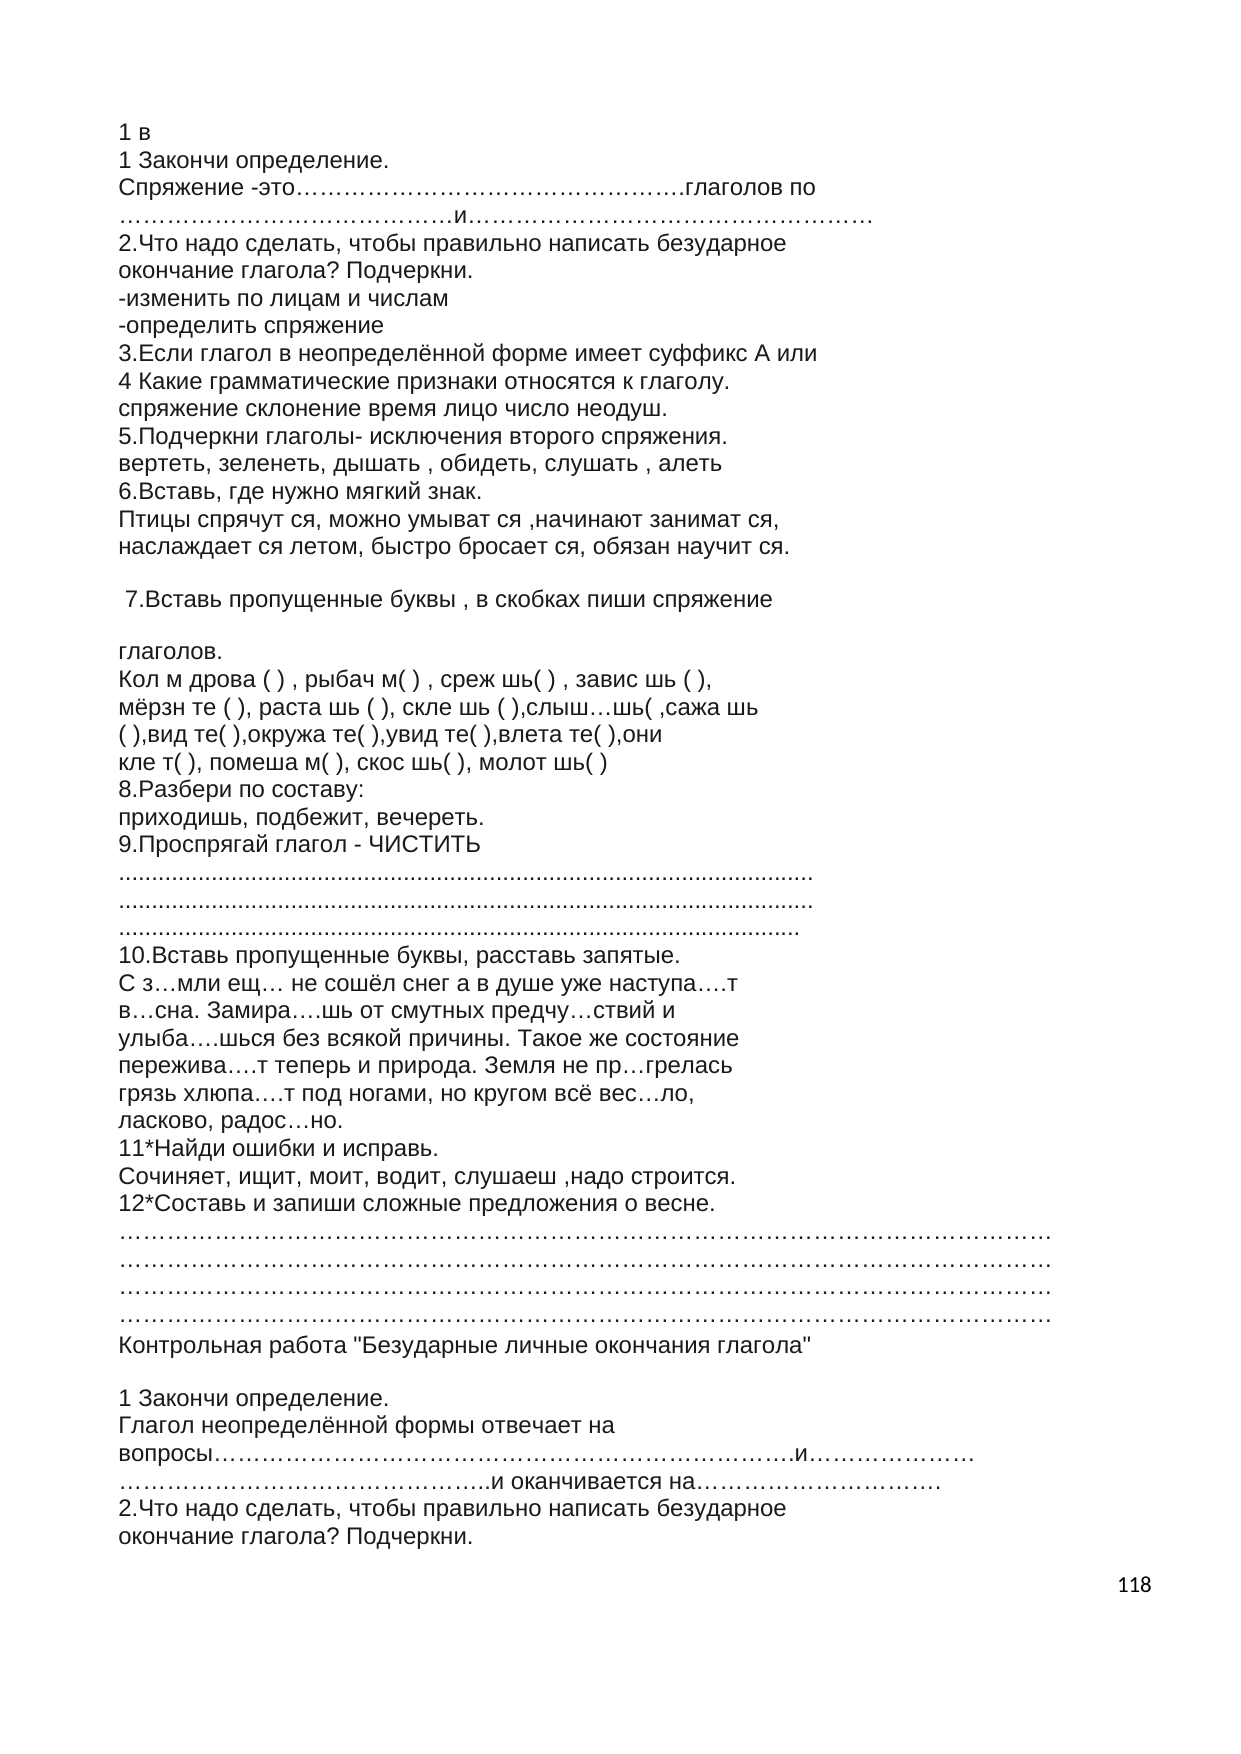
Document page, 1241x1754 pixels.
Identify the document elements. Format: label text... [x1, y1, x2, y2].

text -определить спряжение [118, 311, 1152, 339]
text ……………………………………………………………………………………………………… [118, 1244, 1152, 1272]
text 1 в [118, 118, 1152, 146]
text вертеть, зеленеть, дышать , обидеть, слушать , алеть [118, 449, 1152, 477]
text глаголов. [118, 637, 1152, 665]
text 12*Составь и запиши сложные предложения о весне. [118, 1189, 1152, 1217]
text спряжение склонение время лицо число неодуш. [118, 394, 1152, 422]
text приходишь, подбежит, вечереть. [118, 803, 1152, 830]
text 2.Что надо сделать, чтобы правильно написать безударное [118, 1494, 1152, 1522]
text -изменить по лицам и числам [118, 284, 1152, 311]
text С з…мли ещ… не сошёл снег а в душе уже наступа….т [118, 968, 1152, 996]
text 2.Что надо сделать, чтобы правильно написать безударное [118, 228, 1152, 256]
text 6.Вставь, где нужно мягкий знак. [118, 477, 1152, 504]
text ......................................................................................................... [118, 858, 1152, 886]
text грязь хлюпа….т под ногами, но кругом всё вес…ло, [118, 1079, 1152, 1106]
text ( ),вид те( ),окружа те( ),увид те( ),влета те( ),они [118, 720, 1152, 748]
text ласково, радос…но. [118, 1106, 1152, 1134]
text ……………………………………………………………………………………………………… [118, 1272, 1152, 1300]
text Глагол неопределённой формы отвечает на [118, 1411, 1152, 1439]
text 10.Вставь пропущенные буквы, расставь запятые. [118, 941, 1152, 968]
text 7.Вставь пропущенные буквы , в скобках пиши спряжение [118, 585, 1152, 612]
text 11*Найди ошибки и исправь. [118, 1134, 1152, 1162]
text ………………………………………..и оканчивается на…………………………. [118, 1467, 1152, 1494]
text 1 Закончи определение. [118, 1384, 1152, 1411]
text 5.Подчеркни глаголы- исключения второго спряжения. [118, 422, 1152, 449]
text ……………………………………………………………………………………………………… [118, 1217, 1152, 1244]
text окончание глагола? Подчеркни. [118, 256, 1152, 284]
text улыба….шься без всякой причины. Такое же состояние [118, 1024, 1152, 1051]
text Спряжение -это………………………………………….глаголов по [118, 173, 1152, 201]
text Птицы спрячут ся, можно умыват ся ,начинают занимат ся, [118, 504, 1152, 532]
text ......................................................................................................... [118, 886, 1152, 913]
text наслаждает ся летом, быстро бросает ся, обязан научит ся. [118, 532, 1152, 560]
text пережива….т теперь и природа. Земля не пр…грелась [118, 1051, 1152, 1079]
text 9.Проспрягай глагол - ЧИСТИТЬ [118, 830, 1152, 858]
text 1 Закончи определение. [118, 146, 1152, 173]
text Сочиняет, ищит, моит, водит, слушаеш ,надо строится. [118, 1162, 1152, 1189]
text Кол м дрова ( ) , рыбач м( ) , среж шь( ) , завис шь ( ), [118, 665, 1152, 692]
text мёрзн те ( ), раста шь ( ), скле шь ( ),слыш…шь( ,сажа шь [118, 692, 1152, 720]
text кле т( ), помеша м( ), скос шь( ), молот шь( ) [118, 748, 1152, 775]
text вопросы……………………………………………………………….и………………… [118, 1439, 1152, 1467]
text 3.Если глагол в неопределённой форме имеет суффикс А или [118, 339, 1152, 367]
text в…сна. Замира….шь от смутных предчу…ствий и [118, 996, 1152, 1024]
text 4 Какие грамматические признаки относятся к глаголу. [118, 367, 1152, 394]
text окончание глагола? Подчеркни. [118, 1522, 1152, 1549]
text ....................................................................................................... [118, 913, 1152, 941]
text ………………………………………………………………………………………………………Контрольная работа "Безударные личные окончания глагола" [118, 1300, 1152, 1359]
text 8.Разбери по составу: [118, 775, 1152, 803]
text ……………………………………и…………………………………………… [118, 201, 1152, 228]
